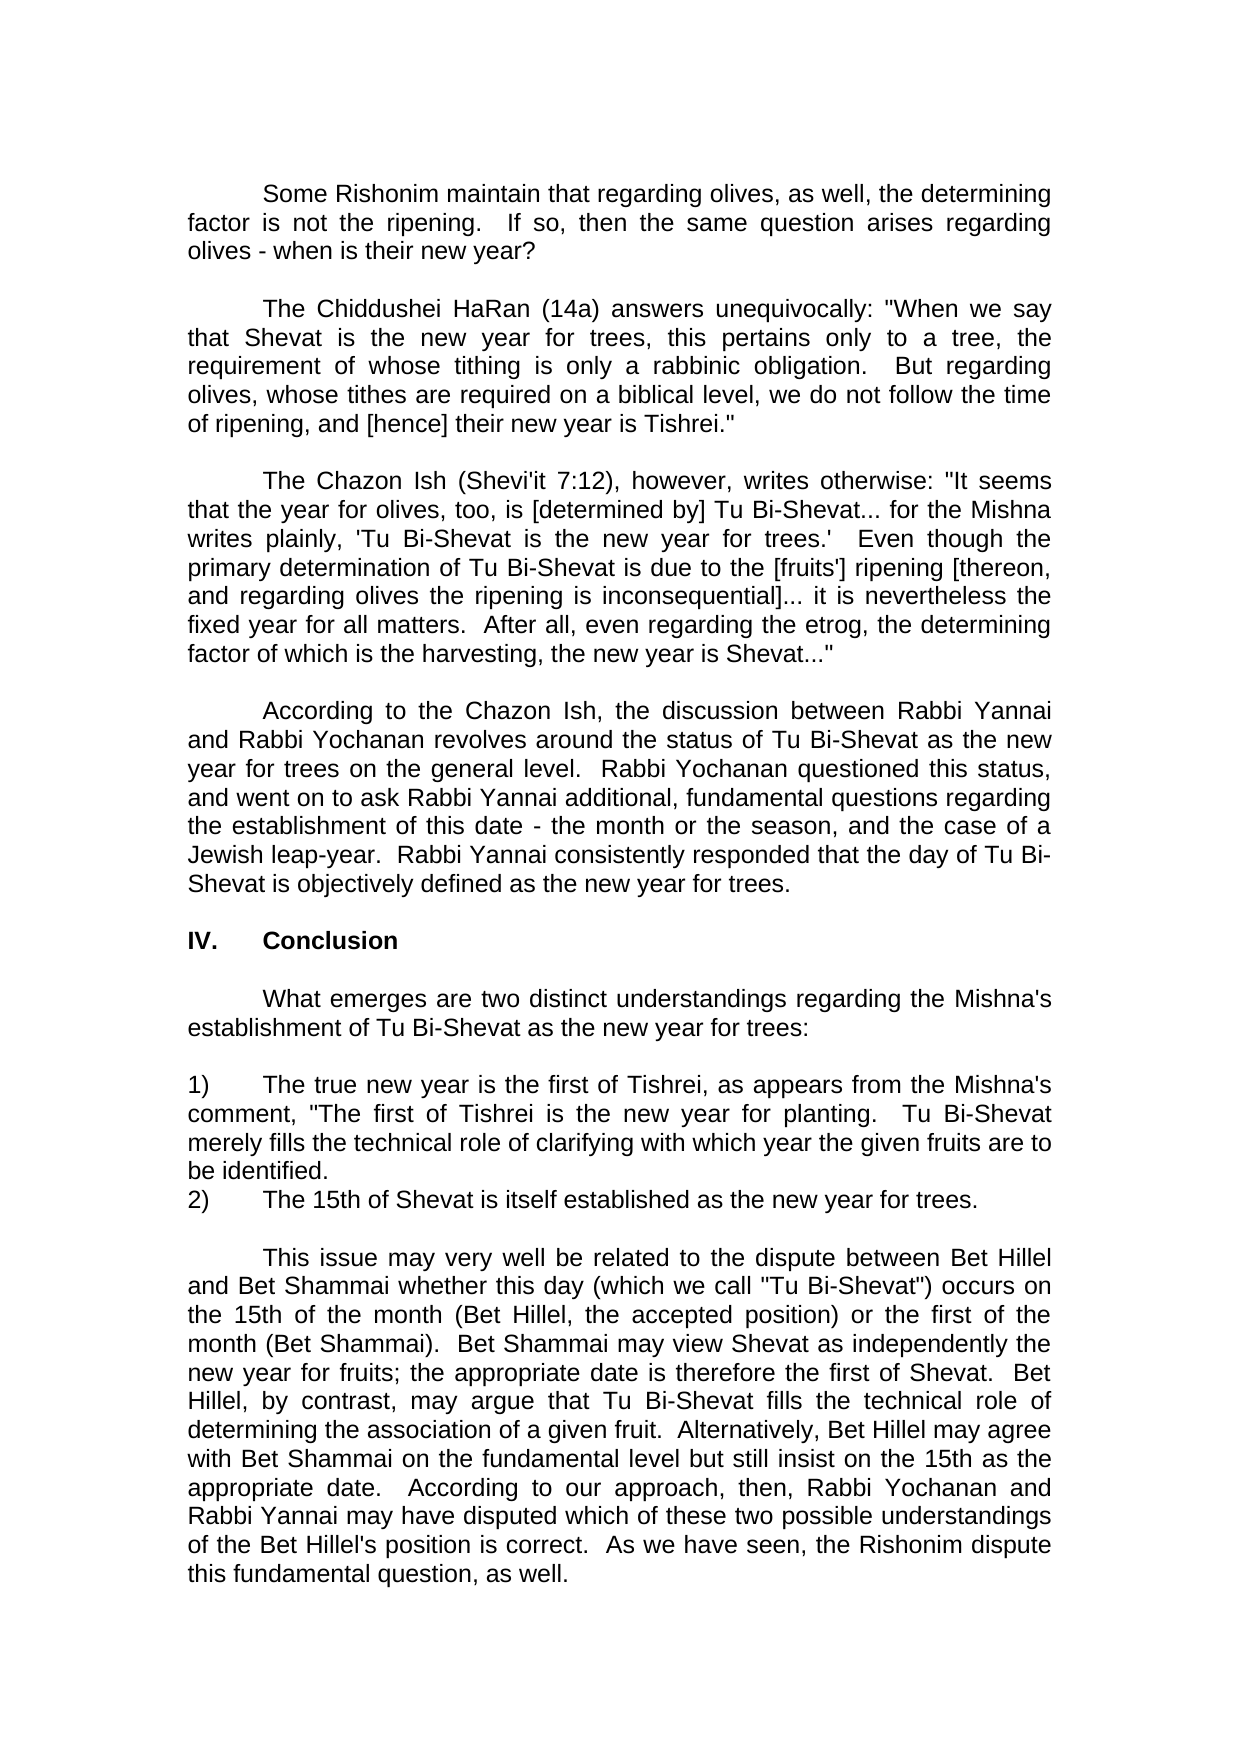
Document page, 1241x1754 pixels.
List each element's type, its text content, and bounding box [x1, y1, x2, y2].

text IV. Conclusion [187, 926, 1053, 955]
text The Chazon Ish (Shevi'it 7:12), however, writes otherwise: "It seems that the year for olives, too, is [determined by] Tu Bi-Shevat... for the Mishna writes plainly, 'Tu Bi-Shevat is the new year for trees.' Even though the primary determination of Tu Bi-Shevat is due to the [fruits'] ripening [thereon, and regarding olives the ripening is inconsequential]... it is nevertheless the fixed year for all matters. After all, even regarding the etrog, the determining factor of which is the harvesting, the new year is Shevat..." [187, 466, 1053, 667]
text The Chiddushei HaRan (14a) answers unequivocally: "When we say that Shevat is the new year for trees, this pertains only to a tree, the requirement of whose tithing is only a rabbinic obligation. But regarding olives, whose tithes are required on a biblical level, we do not follow the time of ripening, and [hence] their new year is Tishrei." [187, 294, 1053, 437]
text What emerges are two distinct understandings regarding the Mishna's establishment of Tu Bi-Shevat as the new year for trees: [187, 984, 1053, 1041]
text This issue may very well be related to the dispute between Bet Hillel and Bet Shammai whether this day (which we call "Tu Bi-Shevat") occurs on the 15th of the month (Bet Hillel, the accepted position) or the first of the month (Bet Shammai). Bet Shammai may view Shevat as independently the new year for fruits; the appropriate date is therefore the first of Shevat. Bet Hillel, by contrast, may argue that Tu Bi-Shevat fills the technical role of determining the association of a given fruit. Alternatively, Bet Hillel may agree with Bet Shammai on the fundamental level but still insist on the 15th as the appropriate date. According to our approach, then, Rabbi Yochanan and Rabbi Yannai may have disputed which of these two possible understandings of the Bet Hillel's position is correct. As we have seen, the Rishonim dispute this fundamental question, as well. [187, 1242, 1053, 1587]
text 2) The 15th of Shevat is itself established as the new year for trees. [187, 1185, 1053, 1214]
text 1) The true new year is the first of Tishrei, as appears from the Mishna's comment, "The first of Tishrei is the new year for planting. Tu Bi-Shevat merely fills the technical role of clarifying with which year the given fruits are to be identified. [187, 1070, 1053, 1185]
text Some Rishonim maintain that regarding olives, as well, the determining factor is not the ripening. If so, then the same question arises regarding olives - when is their new year? [187, 179, 1053, 265]
text According to the Chazon Ish, the discussion between Rabbi Yannai and Rabbi Yochanan revolves around the status of Tu Bi-Shevat as the new year for trees on the general level. Rabbi Yochanan questioned this status, and went on to ask Rabbi Yannai additional, fundamental questions regarding the establishment of this date - the month or the season, and the case of a Jewish leap-year. Rabbi Yannai consistently responded that the day of Tu Bi-Shevat is objectively defined as the new year for trees. [187, 696, 1053, 897]
